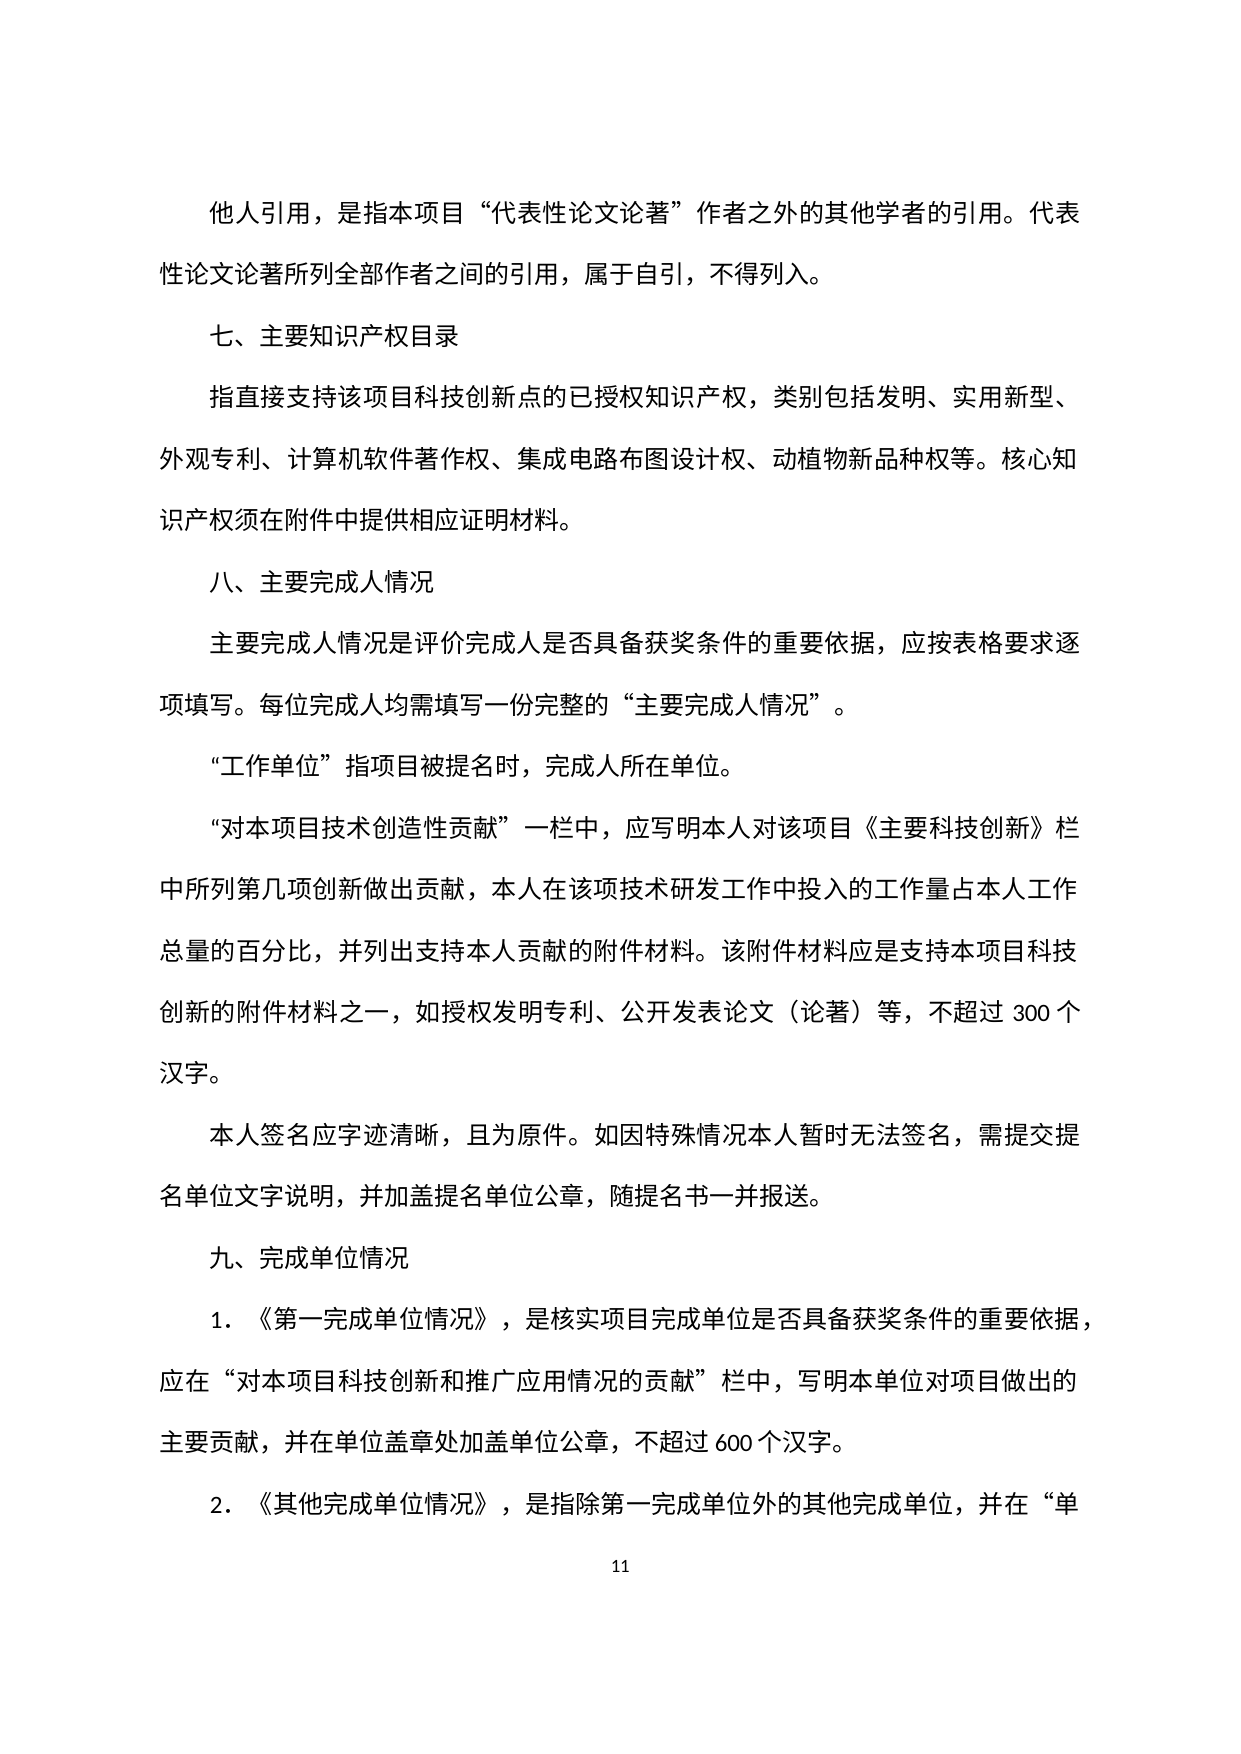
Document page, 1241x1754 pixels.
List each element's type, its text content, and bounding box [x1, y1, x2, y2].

text 主要完成人情况是评价完成人是否具备获奖条件的重要依据，应按表格要求逐项填写。每位完成人均需填写一份完整的“主要完成人情况”。 [159, 611, 1081, 734]
text “对本项目技术创造性贡献”一栏中，应写明本人对该项目《主要科技创新》栏中所列第几项创新做出贡献，本人在该项技术研发工作中投入的工作量占本人工作总量的百分比，并列出支持本人贡献的附件材料。该附件材料应是支持本项目科技创新的附件材料之一，如授权发明专利、公开发表论文（论著）等，不超过300个汉字。 [159, 796, 1081, 1103]
text 七、主要知识产权目录 [159, 304, 1081, 365]
text 九、完成单位情况 [159, 1226, 1081, 1287]
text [159, 1472, 1081, 1533]
text 他人引用，是指本项目“代表性论文论著”作者之外的其他学者的引用。代表性论文论著所列全部作者之间的引用，属于自引，不得列入。 [159, 181, 1081, 304]
text 指直接支持该项目科技创新点的已授权知识产权，类别包括发明、实用新型、外观专利、计算机软件著作权、集成电路布图设计权、动植物新品种权等。核心知识产权须在附件中提供相应证明材料。 [159, 365, 1081, 550]
text 八、主要完成人情况 [159, 550, 1081, 611]
text 本人签名应字迹清晰，且为原件。如因特殊情况本人暂时无法签名，需提交提名单位文字说明，并加盖提名单位公章，随提名书一并报送。 [159, 1103, 1081, 1226]
text “工作单位”指项目被提名时，完成人所在单位。 [159, 734, 1081, 796]
text 1．《第一完成单位情况》，是核实项目完成单位是否具备获奖条件的重要依据，应在“对本项目科技创新和推广应用情况的贡献”栏中，写明本单位对项目做出的主要贡献，并在单位盖章处加盖单位公章，不超过600个汉字。 [159, 1287, 1081, 1472]
